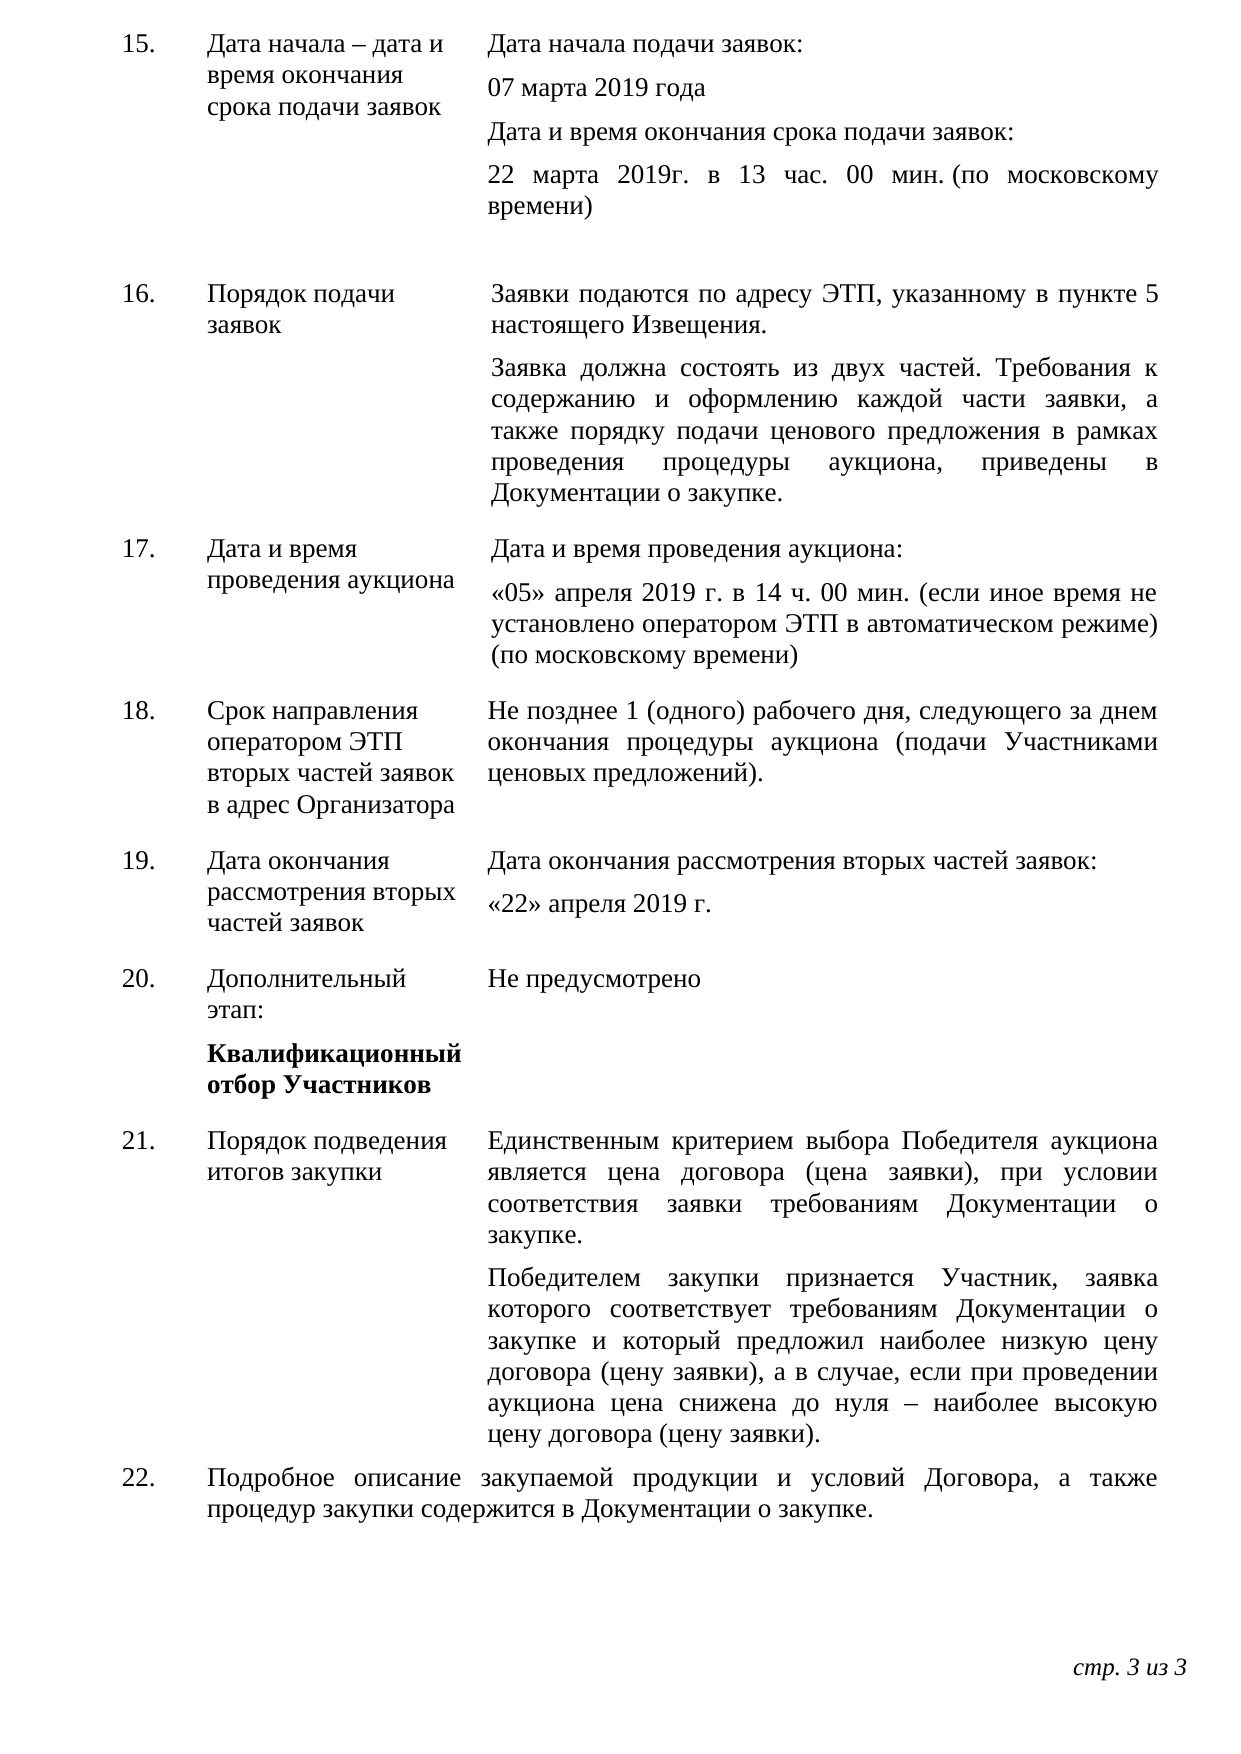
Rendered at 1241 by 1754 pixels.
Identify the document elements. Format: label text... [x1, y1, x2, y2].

table_cell [107, 950, 196, 1112]
table_cell [107, 520, 196, 682]
table_cell Не позднее 1 (одного) рабочего дня, следующего за днем окончания процедуры аукциона (подачи Участниками ценовых предложений). [476, 682, 1170, 831]
table_cell [107, 264, 196, 520]
table_cell Не предусмотрено [476, 950, 1170, 1112]
table_cell Дата начала подачи заявок: 07 марта 2019 года Дата и время окончания срока подачи заявок: 22 марта 2019г. в 13 час. 00 мин. (по московскому времени) [476, 15, 1170, 264]
table_cell Дата окончания рассмотрения вторых частей заявок: «22» апреля 2019 г. [476, 831, 1170, 950]
table_cell [107, 682, 196, 831]
table_cell Дата и время проведения аукциона [196, 520, 476, 682]
table_cell Срок направления оператором ЭТП вторых частей заявок в адрес Организатора [196, 682, 476, 831]
table_cell Единственным критерием выбора Победителя аукциона является цена договора (цена заявки), при условии соответствия заявки требованиям Документации о закупке. Победителем закупки признается Участник, заявка которого соответствует требованиям Документации о закупке и который предложил наиболее низкую цену договора (цену заявки), а в случае, если при проведении аукциона цена снижена до нуля – наиболее высокую цену договора (цену заявки). [476, 1112, 1170, 1448]
table_cell [107, 1448, 196, 1536]
table_cell [107, 15, 196, 264]
table_cell Дата и время проведения аукциона: «05» апреля 2019 г. в 14 ч. 00 мин. (если иное время не установлено оператором ЭТП в автоматическом режиме) (по московскому времени) [476, 520, 1170, 682]
table_cell Дата начала – дата и время окончания срока подачи заявок [196, 15, 476, 264]
table_cell Дата окончания рассмотрения вторых частей заявок [196, 831, 476, 950]
table_cell [107, 1112, 196, 1448]
table_cell Порядок подведения итогов закупки [196, 1112, 476, 1448]
table_cell [107, 831, 196, 950]
table_cell Заявки подаются по адресу ЭТП, указанному в пункте настоящего Извещения. Заявка должна состоять из двух частей. Требования к содержанию и оформлению каждой части заявки, а также порядку подачи ценового предложения в рамках проведения процедуры аукциона, приведены в Документации о закупке. [476, 264, 1170, 520]
table_cell Дополнительный этап: Квалификационный отбор Участников [196, 950, 476, 1112]
table_cell Подробное описание закупаемой продукции и условий Договора, а также процедур закупки содержится в Документации о закупке. [196, 1448, 1170, 1536]
table_cell Порядок подачи заявок [196, 264, 476, 520]
